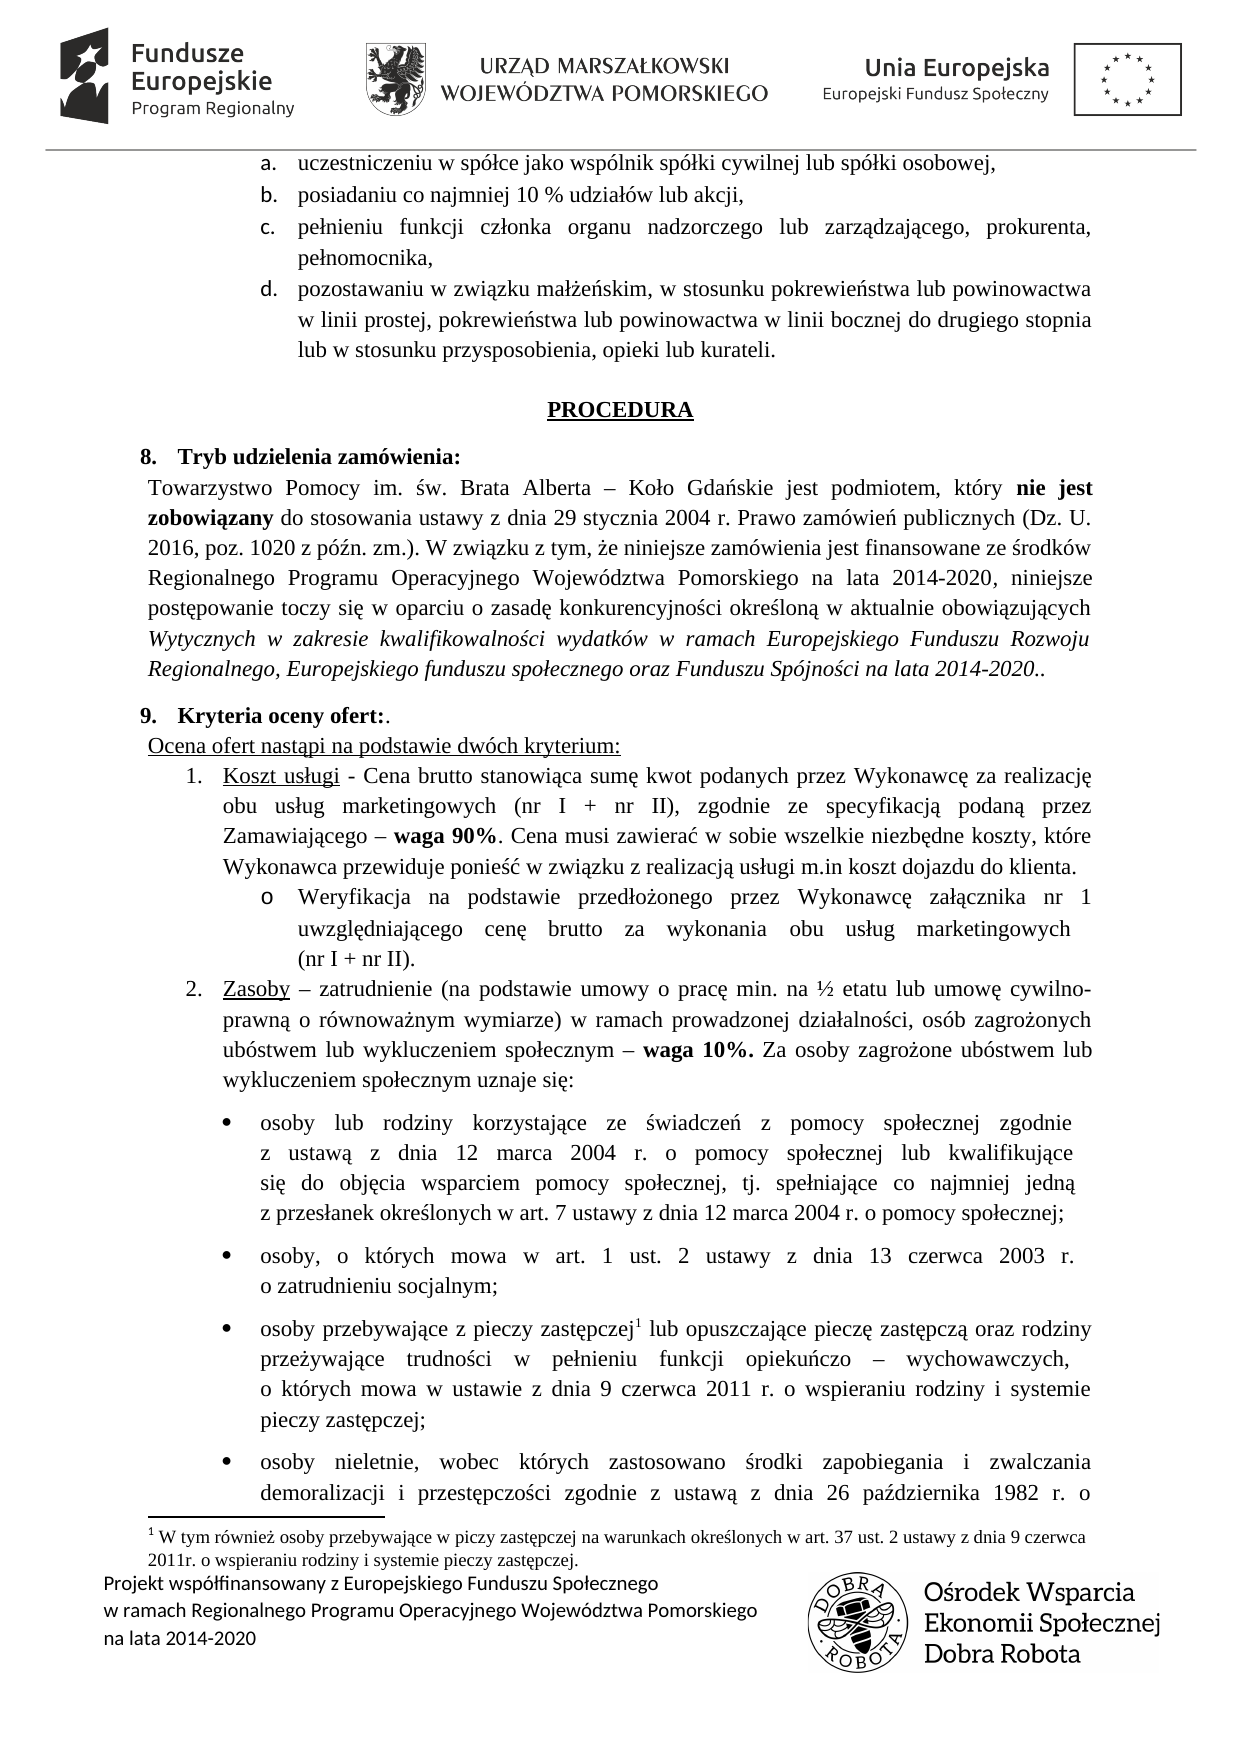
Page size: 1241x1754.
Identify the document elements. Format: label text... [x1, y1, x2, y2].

list Zasoby – zatrudnienie (na podstawie umowy o pracę min. na ½ etatu lub umowę cywilno-prawną o równoważnym wymiarze) w ramach prowadzonej działalności, osób zagrożonych ubóstwem lub wykluczeniem społecznym – waga 10%. Za osoby zagrożone ubóstwem lub wykluczeniem społecznym uznaje się: [185, 976, 1093, 1092]
list Kryteria oceny ofert:. [140, 702, 1093, 728]
list Weryfikacja na podstawie przedłożonego przez Wykonawcę załącznika nr 1 uwzględniającego cenę brutto za wykonania obu usług marketingowych (nr I + nr II). [260, 883, 1093, 972]
list uczestniczeniu w spółce jako wspólnik spółki cywilnej lub spółki osobowej, [260, 148, 1093, 176]
text Towarzystwo Pomocy im. św. Brata Alberta – Koło Gdańskie jest podmiotem, który nie jest zobowiązany do stosowania ustawy z dnia 29 stycznia 2004 r. Prawo zamówień publicznych (Dz. U. 2016, poz. 1020 z późn. zm.). W związku z tym, że niniejsze zamówienia jest finansowane ze środków Regionalnego Programu Operacyjnego Województwa Pomorskiego na lata 2014-2020, niniejsze postępowanie toczy się w oparciu o zasadę konkurencyjności określoną w aktualnie obowiązujących Wytycznych w zakresie kwalifikowalności wydatków w ramach Europejskiego Funduszu Rozwoju Regionalnego, Europejskiego funduszu społecznego oraz Funduszu Spójności na lata 2014-2020.. [148, 474, 1093, 681]
picture [45, 27, 1197, 151]
list Tryb udzielenia zamówienia: [140, 443, 1093, 470]
list Koszt usługi - Cena brutto stanowiąca sumę kwot podanych przez Wykonawcę za realizację obu usług marketingowych (nr I + nr II), zgodnie ze specyfikacją podaną przez Zamawiającego – waga 90%. Cena musi zawierać w sobie wszelkie niezbędne koszty, które Wykonawca przewiduje ponieść w związku z realizacją usługi m.in koszt dojazdu do klienta. [185, 762, 1093, 879]
picture [807, 1572, 1160, 1673]
text PROCEDURA [148, 397, 1093, 423]
list pełnieniu funkcji członka organu nadzorczego lub zarządzającego, prokurenta, pełnomocnika, [260, 212, 1093, 270]
list pozostawaniu w związku małżeńskim, w stosunku pokrewieństwa lub powinowactwa w linii prostej, pokrewieństwa lub powinowactwa w linii bocznej do drugiego stopnia lub w stosunku przysposobienia, opieki lub kurateli. [260, 274, 1093, 362]
list osoby, o których mowa w art. 1 ust. 2 ustawy z dnia 13 czerwca 2003 r. o zatrudnieniu socjalnym; [223, 1242, 1093, 1299]
list osoby lub rodziny korzystające ze świadczeń z pomocy społecznej zgodnie z ustawą z dnia 12 marca 2004 r. o pomocy społecznej lub kwalifikujące się do objęcia wsparciem pomocy społecznej, tj. spełniające co najmniej jedną z przesłanek określonych w art. 7 ustawy z dnia 12 marca 2004 r. o pomocy społecznej; [223, 1109, 1093, 1226]
list posiadaniu co najmniej 10 % udziałów lub akcji, [260, 180, 1093, 208]
list osoby przebywające z pieczy zastępczej lub opuszczające pieczę zastępczą oraz rodziny przeżywające trudności w pełnieniu funkcji opiekuńczo – wychowawczych, o których mowa w ustawie z dnia 9 czerwca 2011 r. o wspieraniu rodziny i systemie pieczy zastępczej; [223, 1315, 1093, 1432]
text Ocena ofert nastąpi na podstawie dwóch kryterium: [148, 732, 1093, 758]
